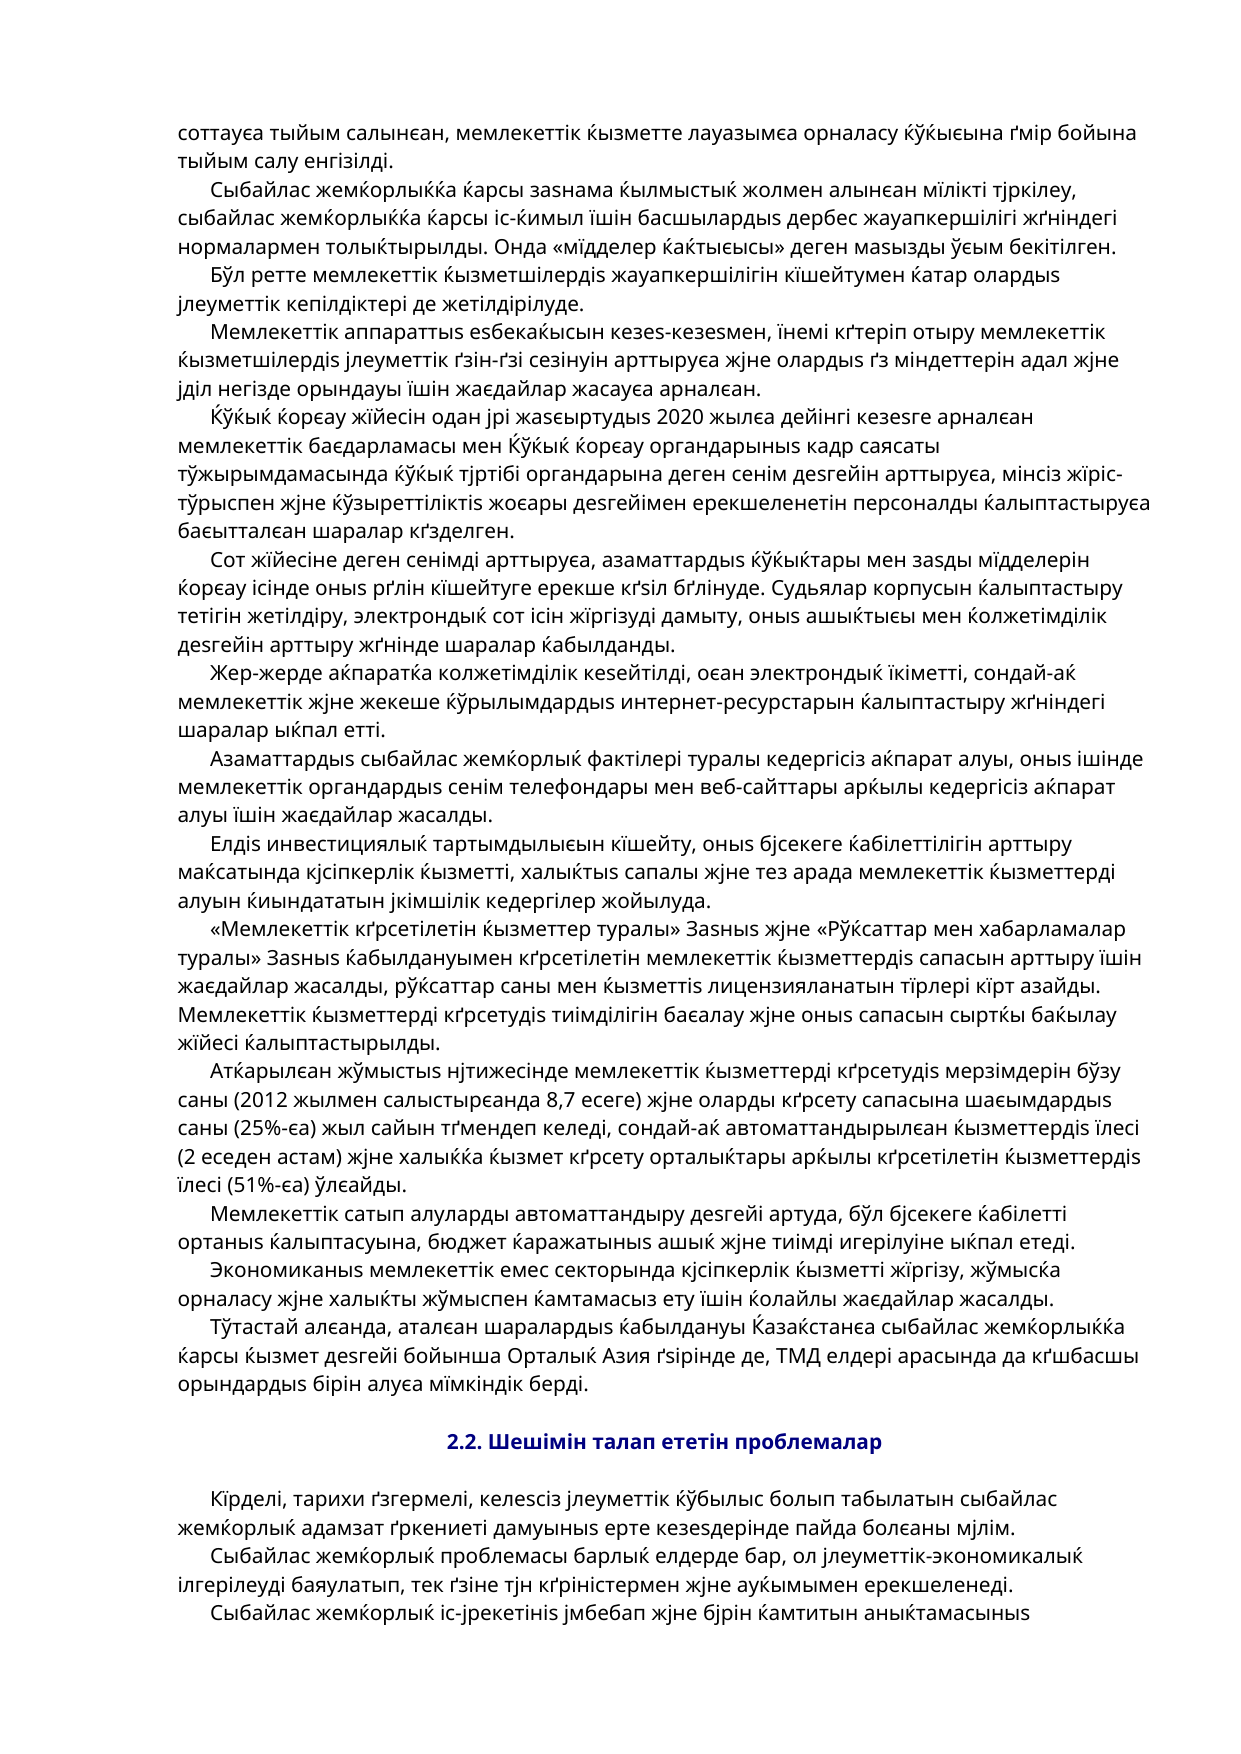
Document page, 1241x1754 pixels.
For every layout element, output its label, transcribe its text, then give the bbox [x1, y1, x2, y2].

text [177, 118, 1152, 1398]
text 2.2. Шешімін талап ететін проблемалар [177, 1427, 1152, 1455]
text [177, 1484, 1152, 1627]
